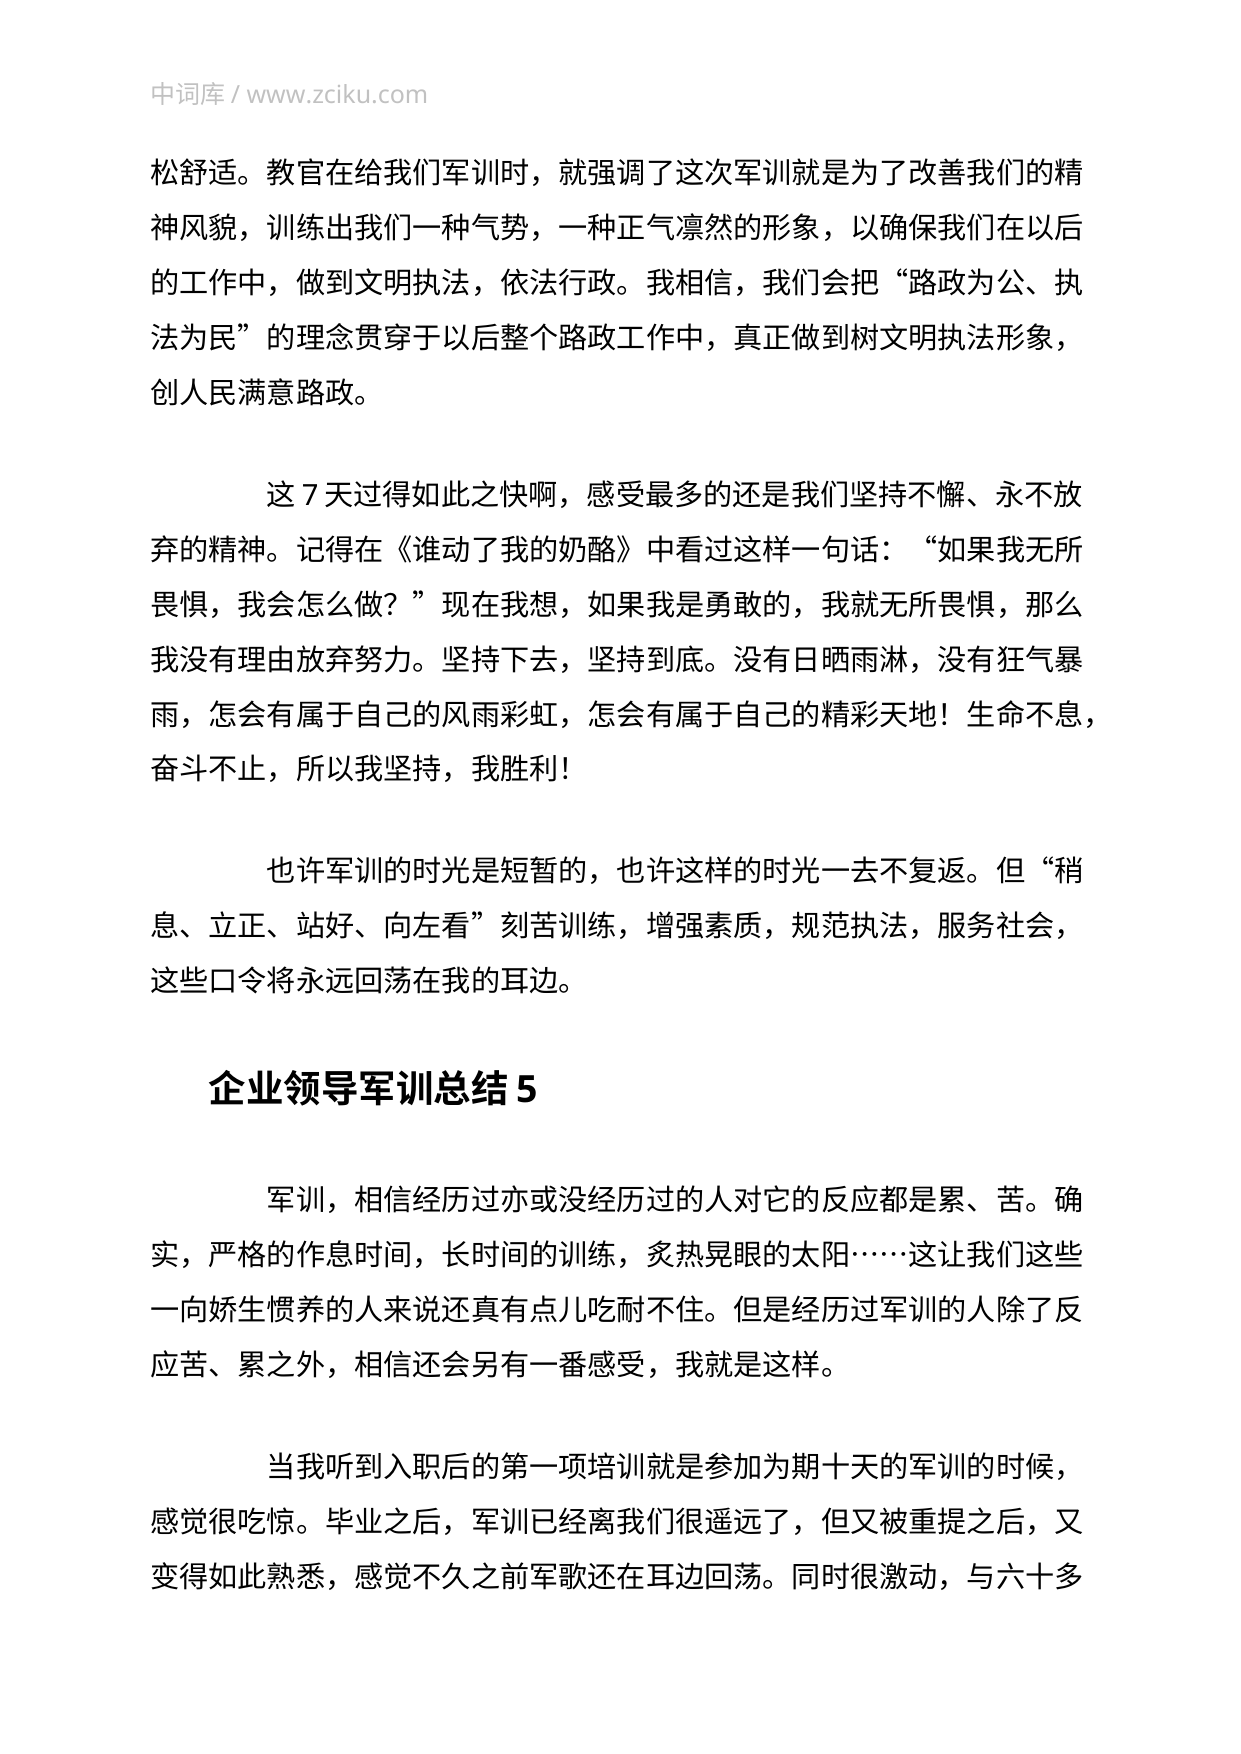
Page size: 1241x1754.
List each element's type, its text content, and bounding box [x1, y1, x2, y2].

text 这7天过得如此之快啊，感受最多的还是我们坚持不懈、永不放弃的精神。记得在《谁动了我的奶酪》中看过这样一句话：“如果我无所畏惧，我会怎么做？”现在我想，如果我是勇敢的，我就无所畏惧，那么我没有理由放弃努力。坚持下去，坚持到底。没有日晒雨淋，没有狂气暴雨，怎会有属于自己的风雨彩虹，怎会有属于自己的精彩天地！生命不息，奋斗不止，所以我坚持，我胜利！ [150, 471, 1090, 788]
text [150, 1443, 1090, 1595]
text 军训，相信经历过亦或没经历过的人对它的反应都是累、苦。确实，严格的作息时间，长时间的训练，炙热晃眼的太阳……这让我们这些一向娇生惯养的人来说还真有点儿吃耐不住。但是经历过军训的人除了反应苦、累之外，相信还会另有一番感受，我就是这样。 [150, 1177, 1090, 1384]
text 也许军训的时光是短暂的，也许这样的时光一去不复返。但“稍息、立正、站好、向左看”刻苦训练，增强素质，规范执法，服务社会，这些口令将永远回荡在我的耳边。 [150, 848, 1090, 1000]
text 企业领导军训总结5 [150, 1059, 1090, 1114]
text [150, 150, 1090, 412]
